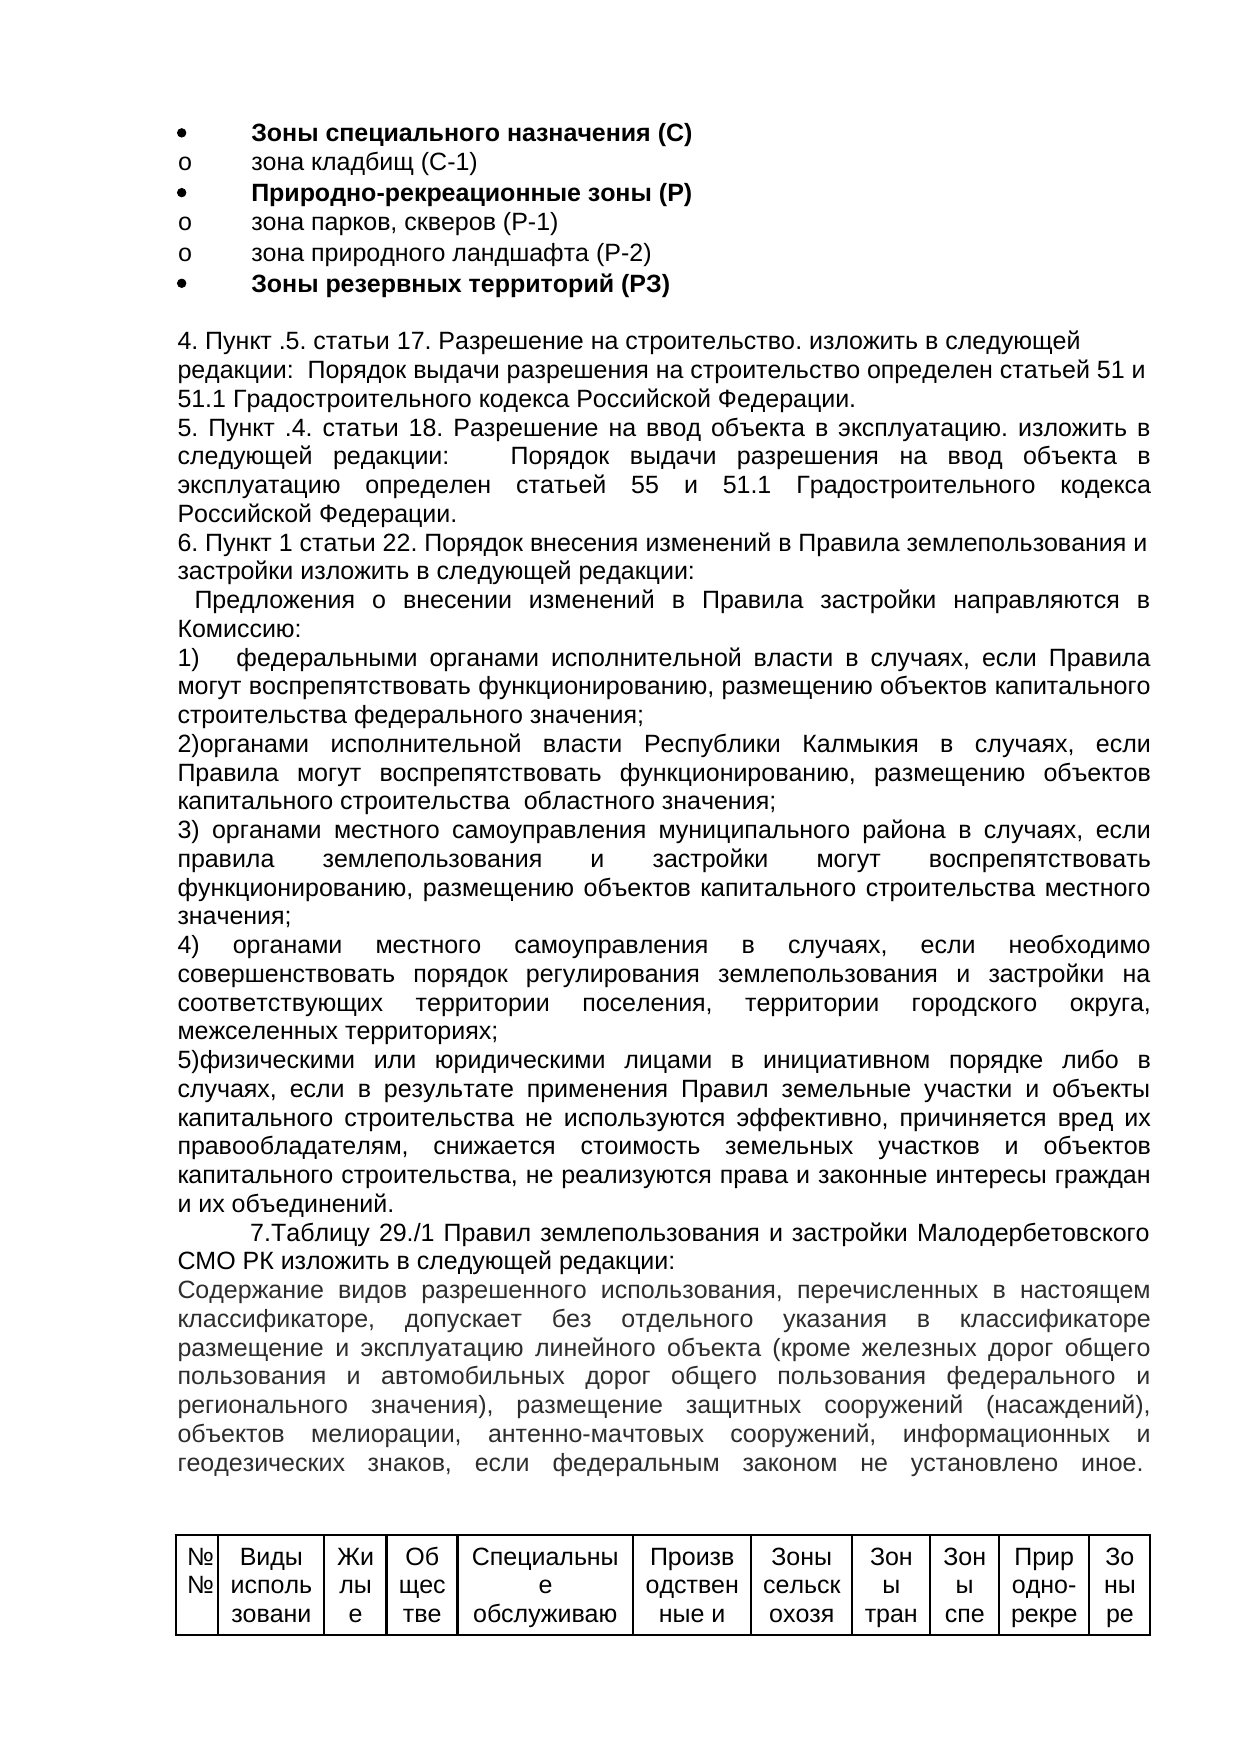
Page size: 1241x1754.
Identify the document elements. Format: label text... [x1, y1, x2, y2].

text 4) органами местного самоуправления в случаях, если необходимо совершенствовать порядок регулирования землепользования и застройки на соответствующих территории поселения, территории городского округа, межселенных территориях; [177, 930, 1152, 1045]
table_header Жилые зоны [325, 1536, 385, 1634]
text Предложения о внесении изменений в Правила застройки направляются в Комиссию: [177, 585, 1152, 642]
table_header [219, 1536, 323, 1634]
table_header №№ ПП [177, 1536, 217, 1634]
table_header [853, 1536, 929, 1634]
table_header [1000, 1536, 1088, 1634]
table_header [1090, 1536, 1149, 1634]
text 6. Пункт 1 статьи 22. Порядок внесения изменений в Правила землепользования и застройки изложить в следующей редакции: [177, 527, 1152, 585]
table_cell Зоны специального назначения (С) [166, 118, 975, 147]
table_cell Зоны резервных территорий (РЗ) [166, 269, 975, 297]
text 5. Пункт .4. статьи 18. Разрешение на ввод объекта в эксплуатацию. изложить в следующей редакции: Порядок выдачи разрешения на ввод объекта в эксплуатацию определен статьей 55 и 51.1 Градостроительного кодекса Российской Федерации. [177, 412, 1152, 527]
text 5)физическими или юридическими лицами в инициативном порядке либо в случаях, если в результате применения Правил земельные участки и объекты капитального строительства не используются эффективно, причиняется вред их правообладателям, снижается стоимость земельных участков и объектов капитального строительства, не реализуются права и законные интересы граждан и их объединений. [177, 1045, 1152, 1217]
table_cell зона парков, скверов (Р-1) [166, 207, 975, 238]
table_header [634, 1536, 750, 1634]
text 4. Пункт .5. статьи 17. Разрешение на строительство. изложить в следующей редакции: Порядок выдачи разрешения на строительство определен статьей 51 и 51.1 Градостроительного кодекса Российской Федерации. [177, 326, 1152, 412]
text Содержание видов разрешенного использования, перечисленных в настоящем классификаторе, допускает без отдельного указания в классификаторе размещение и эксплуатацию линейного объекта (кроме железных дорог общего пользования и автомобильных дорог общего пользования федерального и регионального значения), размещение защитных сооружений (насаждений), объектов мелиорации, антенно-мачтовых сооружений, информационных и геодезических знаков, если федеральным законом не установлено иное. [177, 1275, 1152, 1505]
table_cell Природно-рекреационные зоны (Р) [166, 178, 975, 207]
table_cell зона природного ландшафта (Р-2) [166, 238, 975, 269]
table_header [752, 1536, 851, 1634]
table_cell зона кладбищ (С-1) [166, 147, 975, 178]
list федеральными органами исполнительной власти в случаях, если Правила могут воспрепятствовать функционированию, размещению объектов капитального строительства федерального значения; [177, 642, 1152, 729]
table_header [931, 1536, 998, 1634]
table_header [388, 1536, 456, 1634]
text 2)органами исполнительной власти Республики Калмыкия в случаях, если Правила могут воспрепятствовать функционированию, размещению объектов капитального строительства областного значения; [177, 729, 1152, 815]
text 7.Таблицу 29./1 Правил землепользования и застройки Малодербетовского СМО РК изложить в следующей редакции: [177, 1217, 1152, 1275]
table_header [459, 1536, 632, 1634]
text 3) органами местного самоуправления муниципального района в случаях, если правила землепользования и застройки могут воспрепятствовать функционированию, размещению объектов капитального строительства местного значения; [177, 815, 1152, 930]
